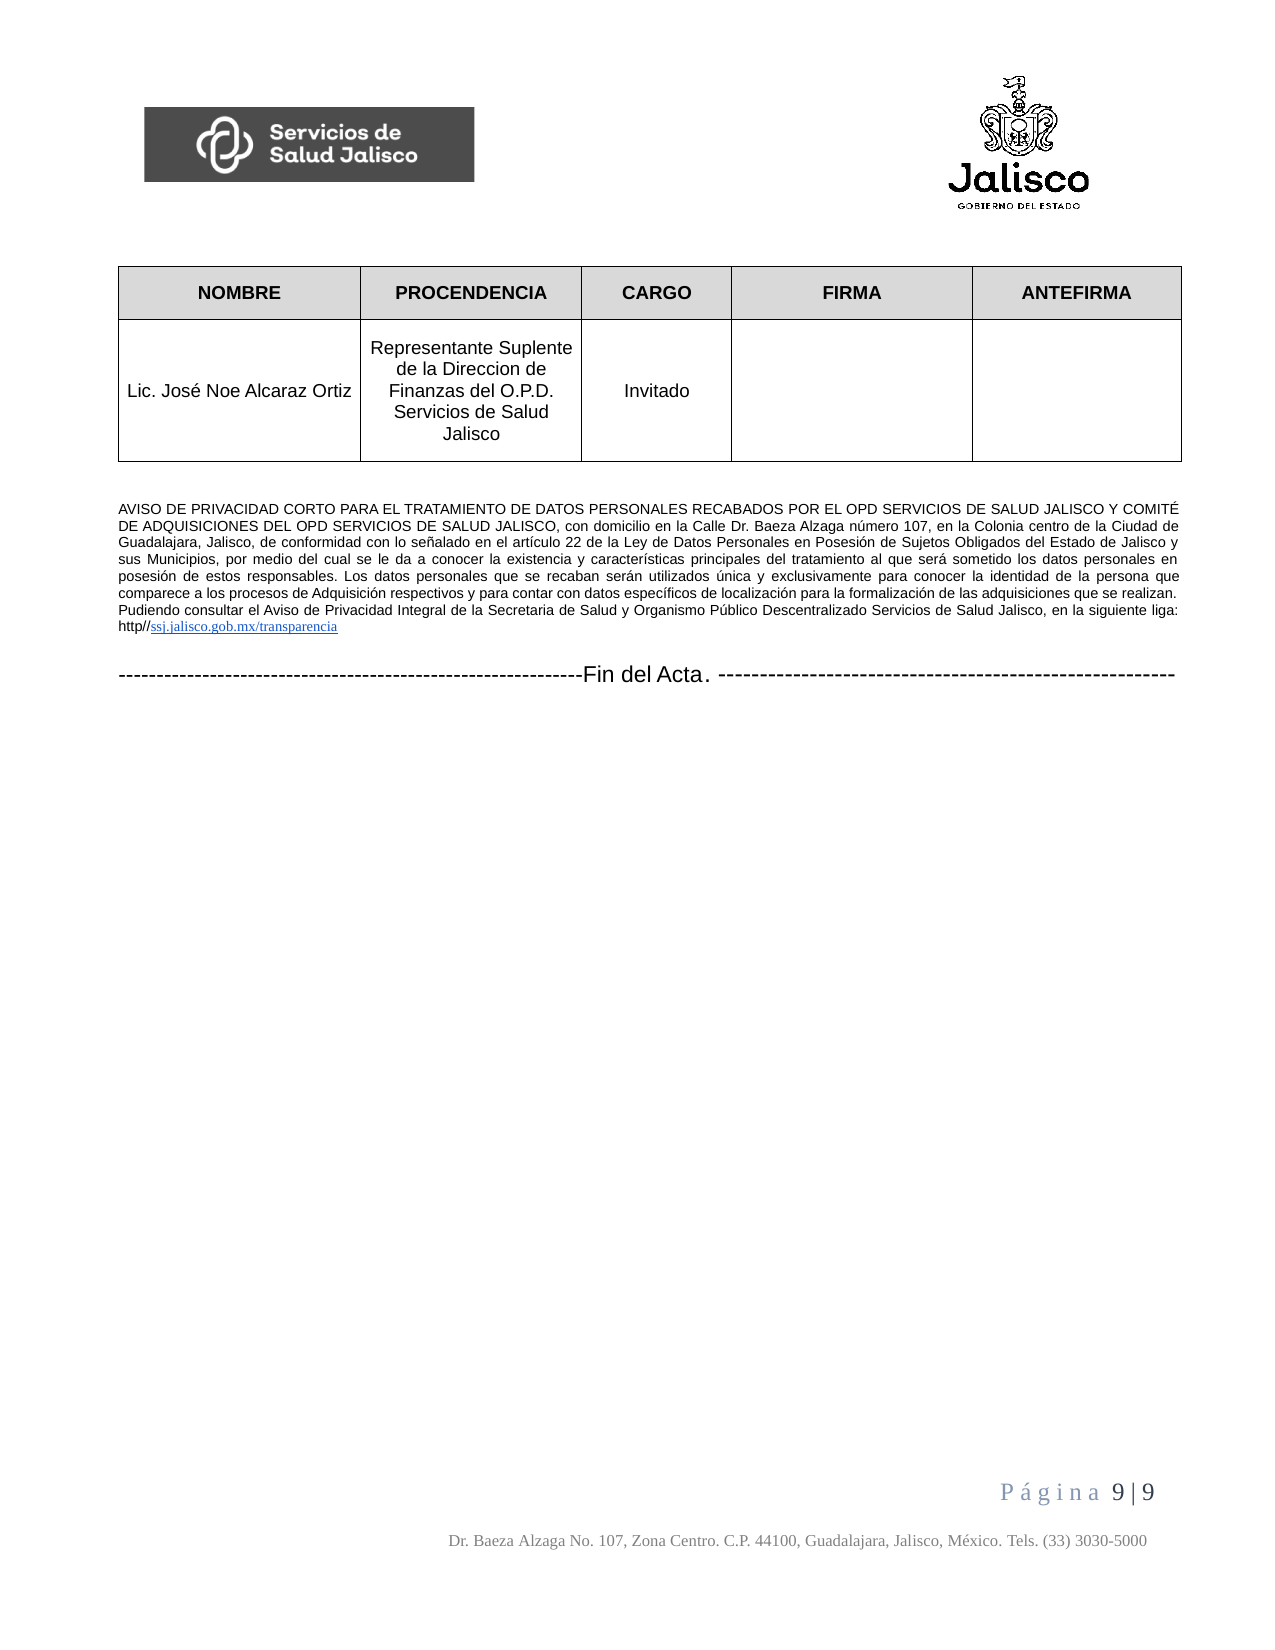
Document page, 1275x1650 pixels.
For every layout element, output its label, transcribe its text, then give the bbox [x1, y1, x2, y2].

table_cell [732, 320, 972, 461]
text Pudiendo consultar el Aviso de Privacidad Integral de la Secretaria de Salud y Organismo Público Descentralizado Servicios de Salud Jalisco, en la siguiente liga: http//ssj.jalisco.gob.mx/transparencia [118, 601, 1181, 635]
table_cell Invitado [582, 320, 731, 461]
table_header PROCENDENCIA [361, 267, 581, 319]
table_header ANTEFIRMA [973, 267, 1181, 319]
picture [948, 76, 1089, 209]
text -------------------------------------------------------------Fin del Acta. ------------------------------------------------------- [118, 659, 1181, 688]
table_header NOMBRE [119, 267, 360, 319]
table_cell Lic. José Noe Alcaraz Ortiz [119, 320, 360, 461]
table_header FIRMA [732, 267, 972, 319]
text AVISO DE PRIVACIDAD CORTO PARA EL TRATAMIENTO DE DATOS PERSONALES RECABADOS POR EL OPD SERVICIOS DE SALUD JALISCO Y COMITÉ DE ADQUISICIONES DEL OPD SERVICIOS DE SALUD JALISCO, con domicilio en la Calle Dr. Baeza Alzaga número 107, en la Colonia centro de la Ciudad de Guadalajara, Jalisco, de conformidad con lo señalado en el artículo 22 de la Ley de Datos Personales en Posesión de Sujetos Obligados del Estado de Jalisco y sus Municipios, por medio del cual se le da a conocer la existencia y características principales del tratamiento al que será sometido los datos personales en posesión de estos responsables. Los datos personales que se recaban serán utilizados única y exclusivamente para conocer la identidad de la persona que comparece a los procesos de Adquisición respectivos y para contar con datos específicos de localización para la formalización de las adquisiciones que se realizan. [118, 501, 1181, 601]
table_cell Representante Suplente de la Direccion de Finanzas del O.P.D. Servicios de Salud Jalisco [361, 320, 581, 461]
table_cell [973, 320, 1181, 461]
table_header CARGO [582, 267, 731, 319]
picture [144, 107, 475, 182]
